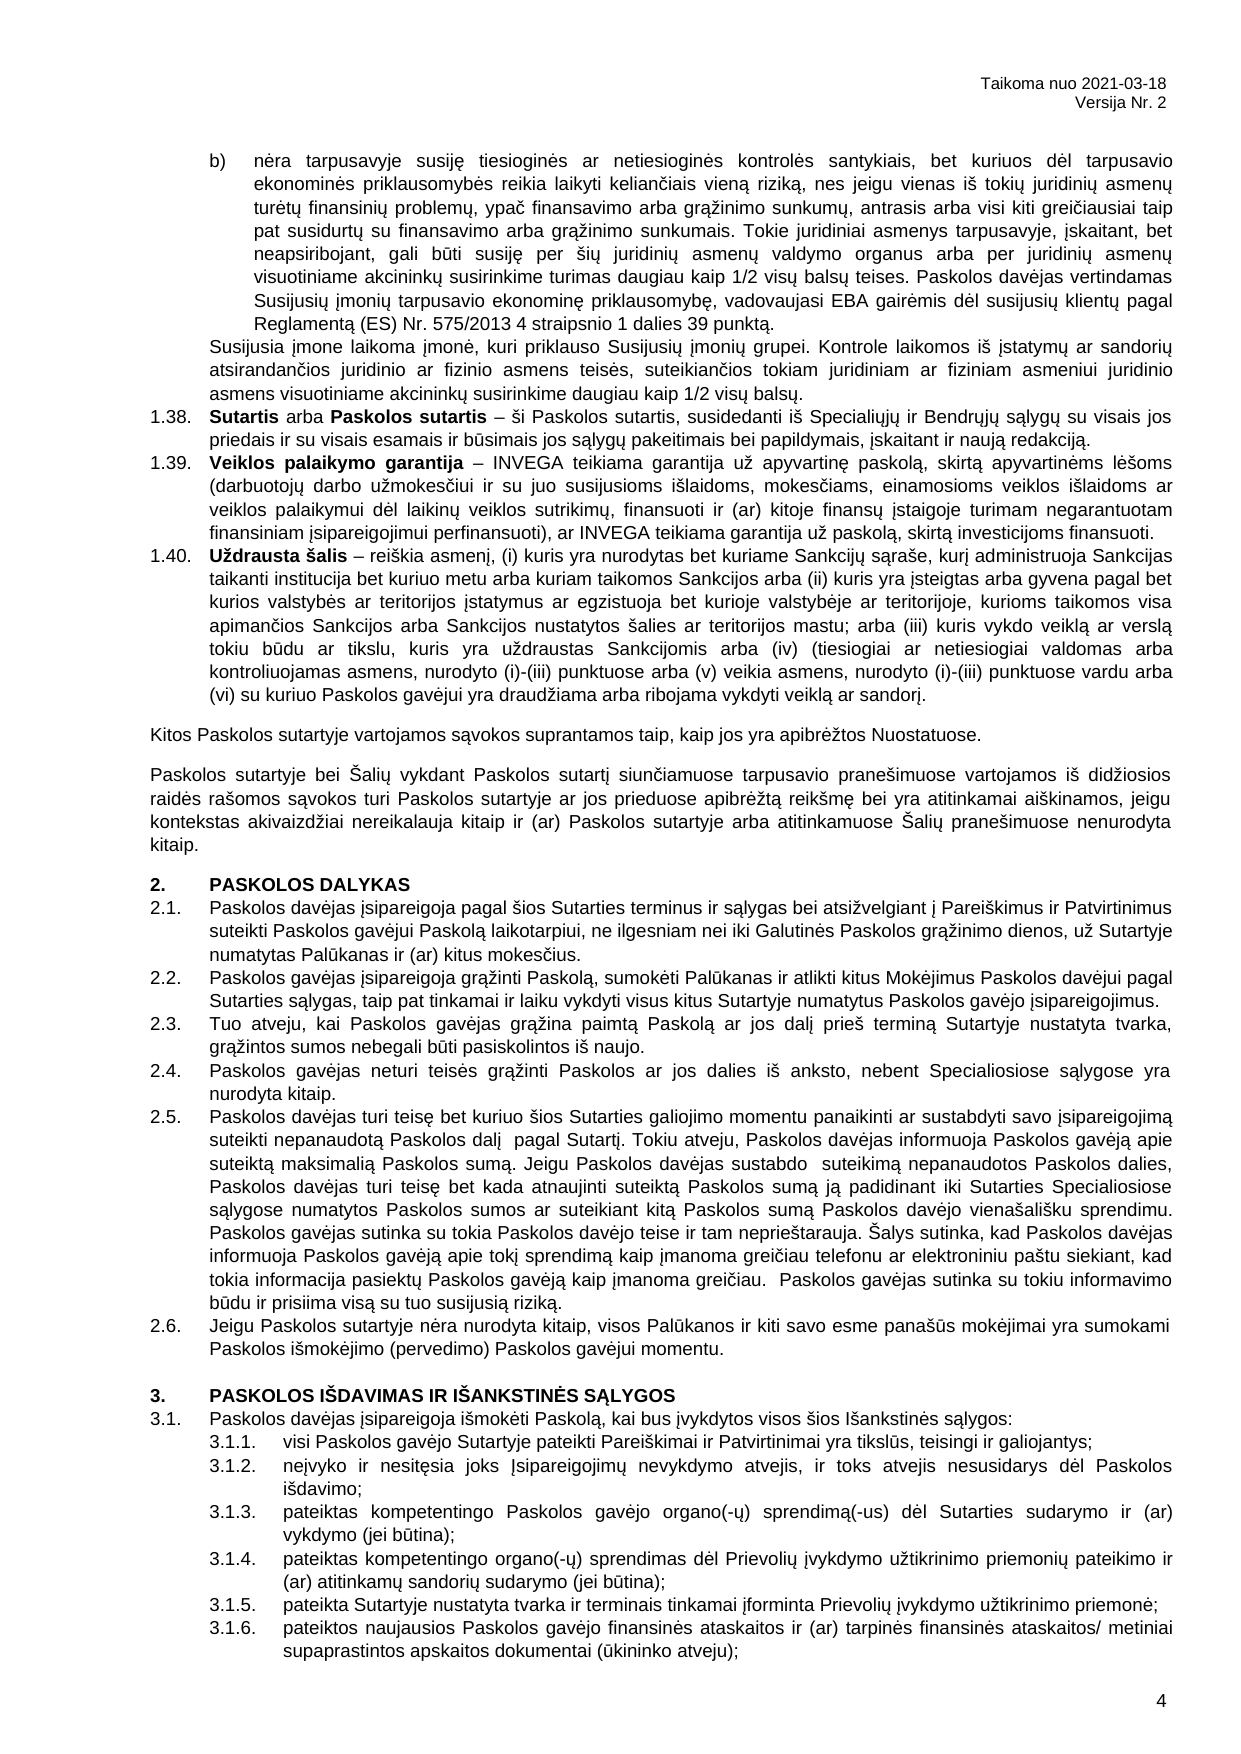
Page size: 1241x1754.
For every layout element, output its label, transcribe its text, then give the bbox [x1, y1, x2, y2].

list Paskolos davėjas įsipareigoja išmokėti Paskolą, kai bus įvykdytos visos šios Išankstinės sąlygos: [150, 1408, 1173, 1429]
list pateikta Sutartyje nustatyta tvarka ir terminais tinkamai įforminta Prievolių įvykdymo užtikrinimo priemonė; [209, 1594, 1173, 1615]
list Paskolos davėjas įsipareigoja pagal šios Sutarties terminus ir sąlygas bei atsižvelgiant į Pareiškimus ir Patvirtinimus suteikti Paskolos gavėjui Paskolą laikotarpiui, ne ilgesniam nei iki Galutinės Paskolos grąžinimo dienos, už Sutartyje numatytas Palūkanas ir (ar) kitus mokesčius. [150, 897, 1173, 965]
list pateiktos naujausios Paskolos gavėjo finansinės ataskaitos ir (ar) tarpinės finansinės ataskaitos/ metiniai supaprastintos apskaitos dokumentai (ūkininko atveju); [209, 1617, 1173, 1662]
list Tuo atveju, kai Paskolos gavėjas grąžina paimtą Paskolą ar jos dalį prieš terminą Sutartyje nustatyta tvarka, grąžintos sumos nebegali būti pasiskolintos iš naujo. [150, 1013, 1173, 1058]
list Sutartis arba Paskolos sutartis – ši Paskolos sutartis, susidedanti iš Specialiųjų ir Bendrųjų sąlygų su visais jos priedais ir su visais esamais ir būsimais jos sąlygų pakeitimais bei papildymais, įskaitant ir naują redakciją. [150, 406, 1173, 450]
list Paskolos gavėjas įsipareigoja grąžinti Paskolą, sumokėti Palūkanas ir atlikti kitus Mokėjimus Paskolos davėjui pagal Sutarties sąlygas, taip pat tinkamai ir laiku vykdyti visus kitus Sutartyje numatytus Paskolos gavėjo įsipareigojimus. [150, 967, 1173, 1011]
list Susijusia įmone laikoma įmonė, kuri priklauso Susijusių įmonių grupei. Kontrole laikomos iš įstatymų ar sandorių atsirandančios juridinio ar fizinio asmens teisės, suteikiančios tokiam juridiniam ar fiziniam asmeniui juridinio asmens visuotiniame akcininkų susirinkime daugiau kaip 1/2 visų balsų. [209, 336, 1173, 404]
list neįvyko ir nesitęsia joks Įsipareigojimų nevykdymo atvejis, ir toks atvejis nesusidarys dėl Paskolos išdavimo; [209, 1454, 1173, 1499]
list Uždrausta šalis – reiškia asmenį, (i) kuris yra nurodytas bet kuriame Sankcijų sąraše, kurį administruoja Sankcijas taikanti institucija bet kuriuo metu arba kuriam taikomos Sankcijos arba (ii) kuris yra įsteigtas arba gyvena pagal bet kurios valstybės ar teritorijos įstatymus ar egzistuoja bet kurioje valstybėje ar teritorijoje, kurioms taikomos visa apimančios Sankcijos arba Sankcijos nustatytos šalies ar teritorijos mastu; arba (iii) kuris vykdo veiklą ar verslą tokiu būdu ar tikslu, kuris yra uždraustas Sankcijomis arba (iv) (tiesiogiai ar netiesiogiai valdomas arba kontroliuojamas asmens, nurodyto (i)-(iii) punktuose arba (v) veikia asmens, nurodyto (i)-(iii) punktuose vardu arba (vi) su kuriuo Paskolos gavėjui yra draudžiama arba ribojama vykdyti veiklą ar sandorį. [150, 545, 1173, 706]
list PASKOLOS DALYKAS [150, 874, 1173, 895]
list Paskolos gavėjas neturi teisės grąžinti Paskolos ar jos dalies iš anksto, nebent Specialiosiose sąlygose yra nurodyta kitaip. [150, 1059, 1171, 1104]
list Jeigu Paskolos sutartyje nėra nurodyta kitaip, visos Palūkanos ir kiti savo esme panašūs mokėjimai yra sumokami Paskolos išmokėjimo (pervedimo) Paskolos gavėjui momentu. [150, 1315, 1171, 1360]
text Paskolos sutartyje bei Šalių vykdant Paskolos sutartį siunčiamuose tarpusavio pranešimuose vartojamos iš didžiosios raidės rašomos sąvokos turi Paskolos sutartyje ar jos prieduose apibrėžtą reikšmę bei yra atitinkamai aiškinamos, jeigu kontekstas akivaizdžiai nereikalauja kitaip ir (ar) Paskolos sutartyje arba atitinkamuose Šalių pranešimuose nenurodyta kitaip. [150, 764, 1171, 855]
list Veiklos palaikymo garantija – INVEGA teikiama garantija už apyvartinę paskolą, skirtą apyvartinėms lėšoms (darbuotojų darbo užmokesčiui ir su juo susijusioms išlaidoms, mokesčiams, einamosioms veiklos išlaidoms ar veiklos palaikymui dėl laikinų veiklos sutrikimų, finansuoti ir (ar) kitoje finansų įstaigoje turimam negarantuotam finansiniam įsipareigojimui perfinansuoti), ar INVEGA teikiama garantija už paskolą, skirtą investicijoms finansuoti. [150, 452, 1173, 543]
list Paskolos davėjas turi teisę bet kuriuo šios Sutarties galiojimo momentu panaikinti ar sustabdyti savo įsipareigojimą suteikti nepanaudotą Paskolos dalį pagal Sutartį. Tokiu atveju, Paskolos davėjas informuoja Paskolos gavėją apie suteiktą maksimalią Paskolos sumą. Jeigu Paskolos davėjas sustabdo suteikimą nepanaudotos Paskolos dalies, Paskolos davėjas turi teisę bet kada atnaujinti suteiktą Paskolos sumą ją padidinant iki Sutarties Specialiosiose sąlygose numatytos Paskolos sumos ar suteikiant kitą Paskolos sumą Paskolos davėjo vienašališku sprendimu. Paskolos gavėjas sutinka su tokia Paskolos davėjo teise ir tam neprieštarauja. Šalys sutinka, kad Paskolos davėjas informuoja Paskolos gavėją apie tokį sprendimą kaip įmanoma greičiau telefonu ar elektroniniu paštu siekiant, kad tokia informacija pasiektų Paskolos gavėją kaip įmanoma greičiau. Paskolos gavėjas sutinka su tokiu informavimo būdu ir prisiima visą su tuo susijusią riziką. [150, 1106, 1173, 1313]
list nėra tarpusavyje susiję tiesioginės ar netiesioginės kontrolės santykiais, bet kuriuos dėl tarpusavio ekonominės priklausomybės reikia laikyti keliančiais vieną riziką, nes jeigu vienas iš tokių juridinių asmenų turėtų finansinių problemų, ypač finansavimo arba grąžinimo sunkumų, antrasis arba visi kiti greičiausiai taip pat susidurtų su finansavimo arba grąžinimo sunkumais. Tokie juridiniai asmenys tarpusavyje, įskaitant, bet neapsiribojant, gali būti susiję per šių juridinių asmenų valdymo organus arba per juridinių asmenų visuotiniame akcininkų susirinkime turimas daugiau kaip 1/2 visų balsų teises. Paskolos davėjas vertindamas Susijusių įmonių tarpusavio ekonominę priklausomybę, vadovaujasi EBA gairėmis dėl susijusių klientų pagal Reglamentą (ES) Nr. 575/2013 4 straipsnio 1 dalies 39 punktą. [209, 150, 1173, 334]
list visi Paskolos gavėjo Sutartyje pateikti Pareiškimai ir Patvirtinimai yra tikslūs, teisingi ir galiojantys; [209, 1431, 1173, 1453]
list PASKOLOS IŠDAVIMAS IR IŠANKSTINĖS SĄLYGOS [150, 1385, 1173, 1406]
list pateiktas kompetentingo organo(-ų) sprendimas dėl Prievolių įvykdymo užtikrinimo priemonių pateikimo ir (ar) atitinkamų sandorių sudarymo (jei būtina); [209, 1547, 1173, 1592]
list pateiktas kompetentingo Paskolos gavėjo organo(-ų) sprendimą(-us) dėl Sutarties sudarymo ir (ar) vykdymo (jei būtina); [209, 1501, 1173, 1546]
text Kitos Paskolos sutartyje vartojamos sąvokos suprantamos taip, kaip jos yra apibrėžtos Nuostatuose. [150, 724, 1171, 746]
